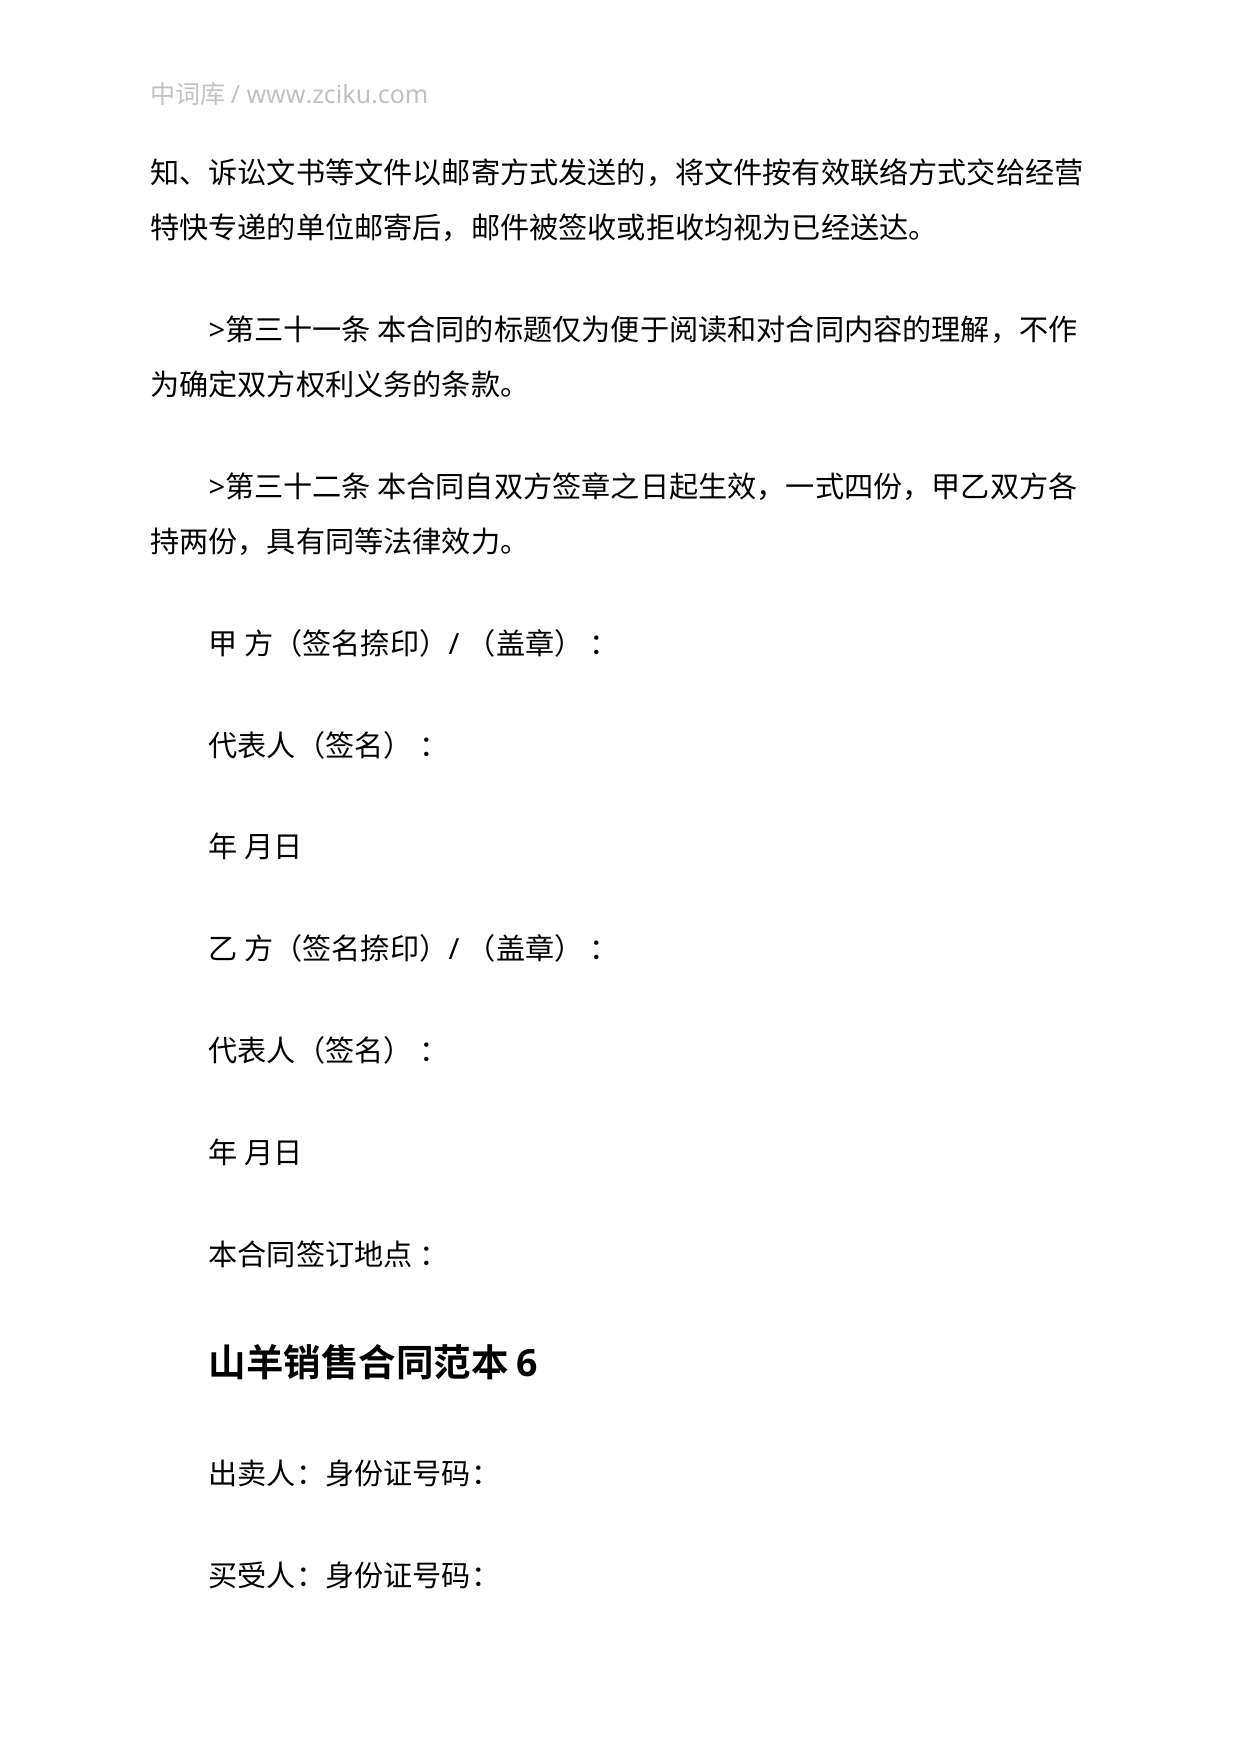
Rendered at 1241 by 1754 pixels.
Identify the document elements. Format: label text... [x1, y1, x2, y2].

text 买受人：身份证号码： [150, 1552, 1090, 1595]
text 代表人（签名） ： [150, 1028, 1090, 1070]
text >第三十一条 本合同的标题仅为便于阅读和对合同内容的理解，不作为确定双方权利义务的条款。 [150, 307, 1090, 404]
text 山羊销售合同范本6 [150, 1333, 1090, 1387]
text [150, 150, 1090, 247]
text 本合同签订地点 ： [150, 1231, 1090, 1273]
text 乙 方（签名捺印）/ （盖章） ： [150, 926, 1090, 968]
text 代表人（签名） ： [150, 722, 1090, 764]
text 年 月日 [150, 824, 1090, 866]
text 年 月日 [150, 1129, 1090, 1172]
text 出卖人：身份证号码： [150, 1451, 1090, 1493]
text 甲 方（签名捺印）/ （盖章） ： [150, 620, 1090, 663]
text >第三十二条 本合同自双方签章之日起生效，一式四份，甲乙双方各持两份，具有同等法律效力。 [150, 463, 1090, 561]
